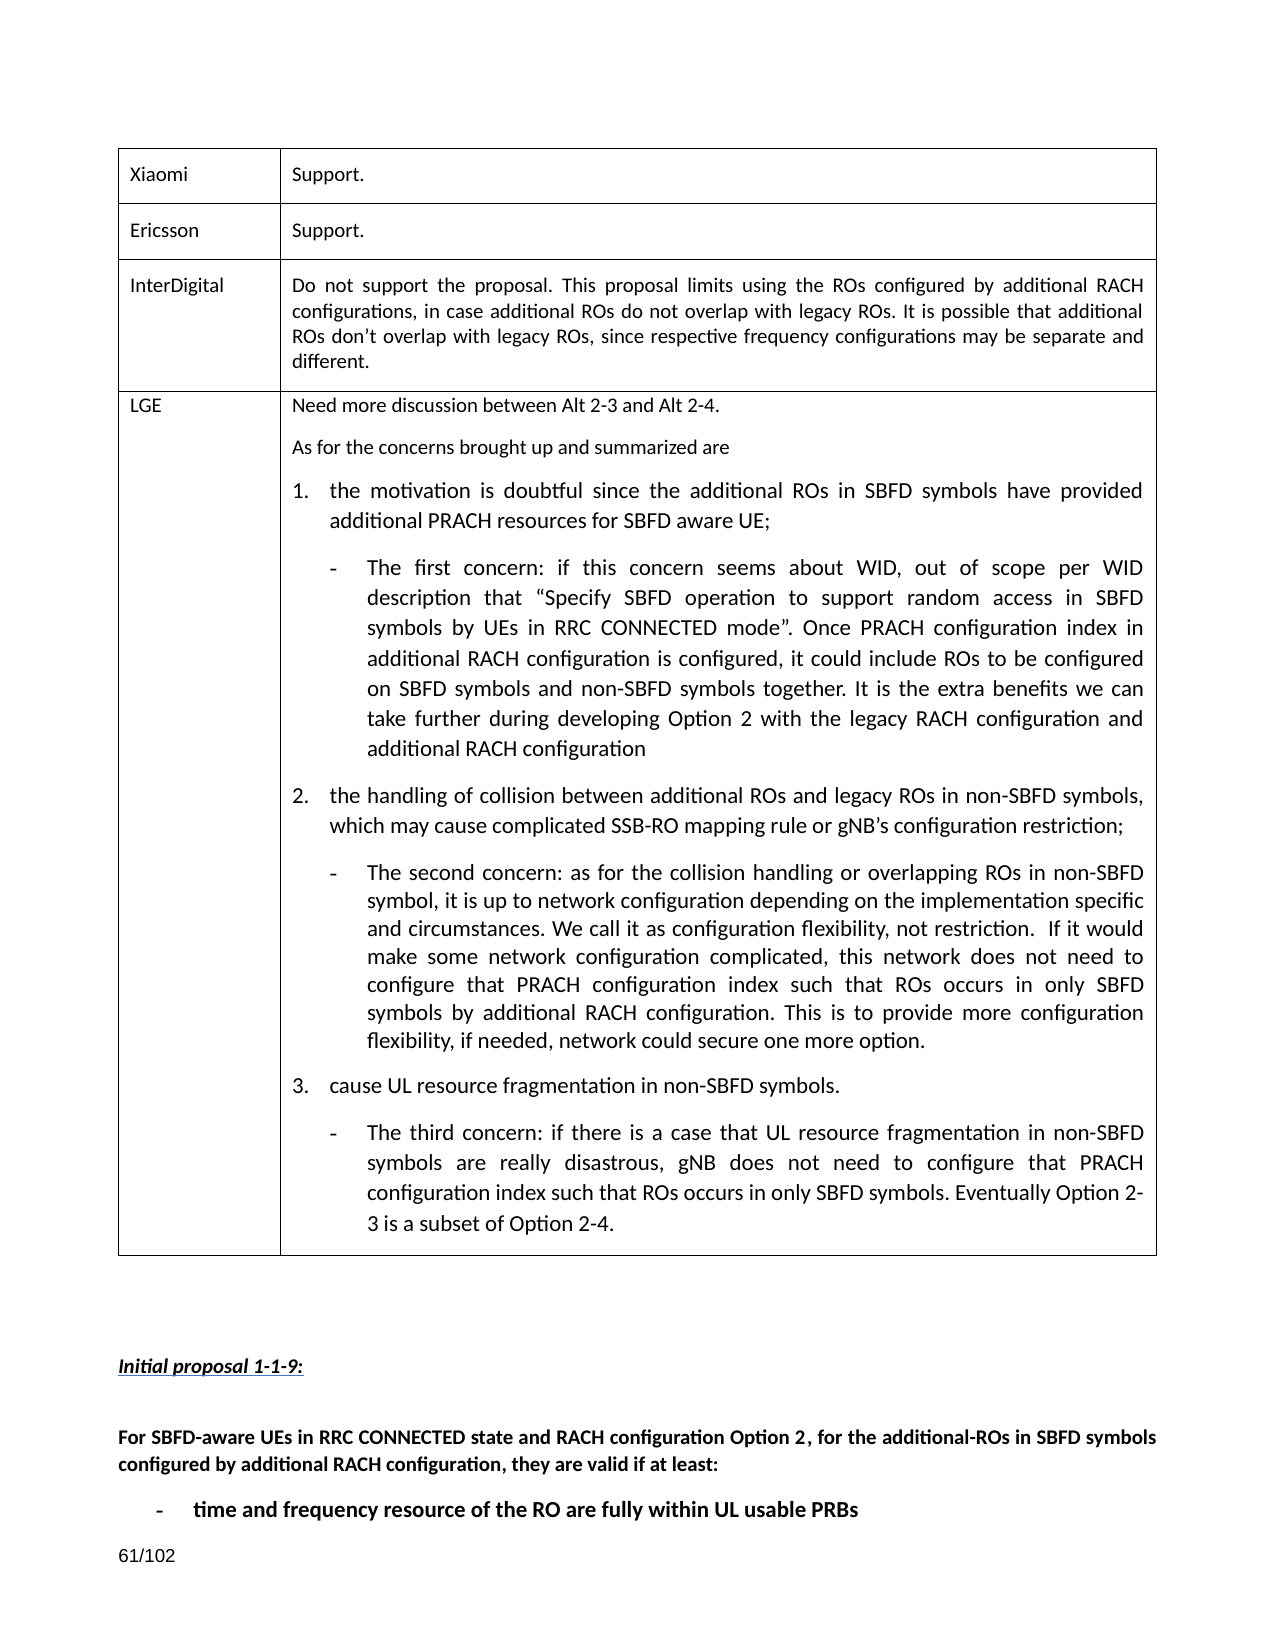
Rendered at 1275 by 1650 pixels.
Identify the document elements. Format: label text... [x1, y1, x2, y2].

text Initial proposal 1-1-9: [118, 1353, 1157, 1378]
list time and frequency resource of the RO are fully within UL usable PRBs [156, 1495, 1157, 1523]
table_cell InterDigital [119, 260, 280, 391]
text For SBFD-aware UEs in RRC CONNECTED state and RACH configuration Option 2, for the additional-ROs in SBFD symbols configured by additional RACH configuration, they are valid if at least: [118, 1424, 1157, 1477]
table_cell Need more discussion between Alt 2-3 and Alt 2-4. As for the concerns brought up and summarized are the motivation is doubtful since the additional ROs in SBFD symbols have provided additional PRACH resources for SBFD aware UE; The first concern: if this concern seems about WID, out of scope per WID description that “Specify SBFD operation to support random access in SBFD symbols by UEs in RRC CONNECTED mode”. Once PRACH configuration index in additional RACH configuration is configured, it could include ROs to be configured on SBFD symbols and non-SBFD symbols together. It is the extra benefits we can take further during developing Option 2 with the legacy RACH configuration and additional RACH configuration the handling of collision between additional ROs and legacy ROs in non-SBFD symbols, which may cause complicated SSB-RO mapping rule or gNB’s configuration restriction; The second concern: as for the collision handling or overlapping ROs in non-SBFD symbol, it is up to network configuration depending on the implementation specific and circumstances. We call it as configuration flexibility, not restriction. If it would make some network configuration complicated, this network does not need to configure that PRACH configuration index such that ROs occurs in only SBFD symbols by additional RACH configuration. This is to provide more configuration flexibility, if needed, network could secure one more option. cause UL resource fragmentation in non-SBFD symbols. The third concern: if there is a case that UL resource fragmentation in non-SBFD symbols are really disastrous, gNB does not need to configure that PRACH configuration index such that ROs occurs in only SBFD symbols. Eventually Option 2-3 is a subset of Option 2-4. [281, 392, 1156, 1255]
table_cell Support. [281, 149, 1156, 203]
table_cell LGE [119, 392, 280, 1255]
table_cell Xiaomi [119, 149, 280, 203]
table_cell Do not support the proposal. This proposal limits using the ROs configured by additional RACH configurations, in case additional ROs do not overlap with legacy ROs. It is possible that additional ROs don’t overlap with legacy ROs, since respective frequency configurations may be separate and different. [281, 260, 1156, 391]
table_cell Support. [281, 204, 1156, 259]
table_cell Ericsson [119, 204, 280, 259]
